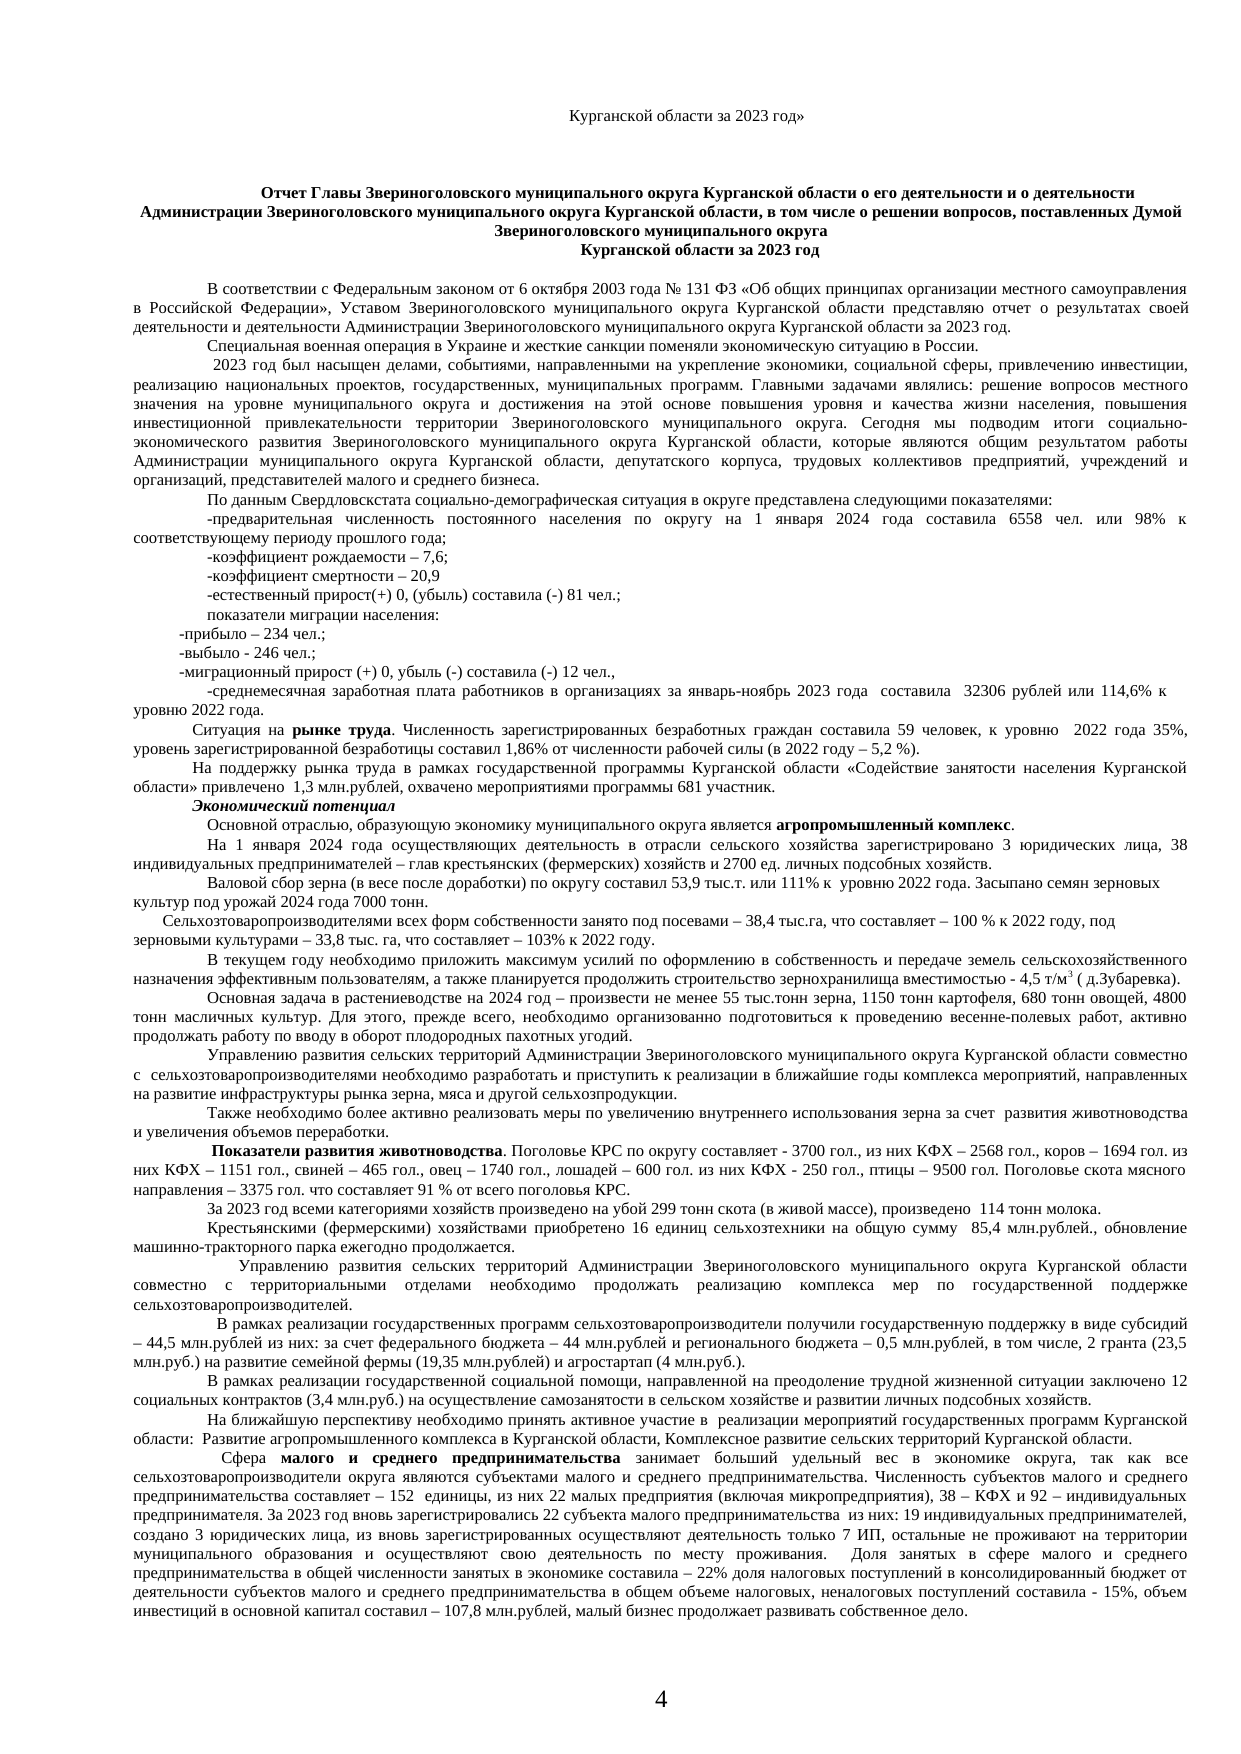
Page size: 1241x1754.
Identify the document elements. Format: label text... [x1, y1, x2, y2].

text -выбыло - 246 чел.; [133, 643, 1189, 662]
text В соответствии с Федеральным законом от 6 октября 2003 года № 131 ФЗ «Об общих принципах организации местного самоуправления в Российской Федерации», Уставом Звериноголовского муниципального округа Курганской области представляю отчет о результатах своей деятельности и деятельности Администрации Звериноголовского муниципального округа Курганской области за 2023 год. [133, 278, 1189, 336]
text Специальная военная операция в Украине и жесткие санкции поменяли экономическую ситуацию в России. [133, 336, 1189, 355]
text -предварительная численность постоянного населения по округу на 1 января 2024 года составила 6558 чел. или 98% к соответствующему периоду прошлого года; [133, 508, 1189, 547]
text Показатели развития животноводства. Поголовье КРС по округу составляет - 3700 гол., из них КФХ – 2568 гол., коров – 1694 гол. из них КФХ – 1151 гол., свиней – 465 гол., овец – 1740 гол., лошадей – 600 гол. из них КФХ - 250 гол., птицы – 9500 гол. Поголовье скота мясного направления – 3375 гол. что составляет 91 % от всего поголовья КРС. [133, 1141, 1189, 1198]
text На поддержку рынка труда в рамках государственной программы Курганской области «Содействие занятости населения Курганской области» привлечено 1,3 млн.рублей, охвачено мероприятиями программы 681 участник. [133, 758, 1189, 796]
text Также необходимо более активно реализовать меры по увеличению внутреннего использования зерна за счет развития животноводства и увеличения объемов переработки. [133, 1103, 1189, 1141]
text показатели миграции населения: [133, 604, 1189, 623]
text -коэффициент смертности – 20,9 [133, 566, 1189, 585]
text В текущем году необходимо приложить максимум усилий по оформлению в собственность и передаче земель сельскохозяйственного назначения эффективным пользователям, а также планируется продолжить строительство зернохранилища вместимостью - 4,5 т/м3 ( д.Зубаревка). [133, 949, 1189, 988]
text Крестьянскими (фермерскими) хозяйствами приобретено 16 единиц сельхозтехники на общую сумму 85,4 млн.рублей., обновление машинно-тракторного парка ежегодно продолжается. [133, 1218, 1189, 1256]
text Сфера малого и среднего предпринимательства занимает больший удельный вес в экономике округа, так как все сельхозтоваропроизводители округа являются субъектами малого и среднего предпринимательства. Численность субъектов малого и среднего предпринимательства составляет – 152 единицы, из них 22 малых предприятия (включая микропредприятия), 38 – КФХ и 92 – индивидуальных предпринимателя. За 2023 год вновь зарегистрировались 22 субъекта малого предпринимательства из них: 19 индивидуальных предпринимателей, создано 3 юридических лица, из вновь зарегистрированных осуществляют деятельность только 7 ИП, остальные не проживают на территории муниципального образования и осуществляют свою деятельность по месту проживания. Доля занятых в сфере малого и среднего предпринимательства в общей численности занятых в экономике составила – 22% доля налоговых поступлений в консолидированный бюджет от деятельности субъектов малого и среднего предпринимательства в общем объеме налоговых, неналоговых поступлений составила - 15%, объем инвестиций в основной капитал составил – 107,8 млн.рублей, малый бизнес продолжает развивать собственное дело. [133, 1448, 1189, 1620]
text Курганской области за 2023 год [133, 240, 1189, 259]
text Экономический потенциал [133, 796, 1189, 815]
text За 2023 год всеми категориями хозяйств произведено на убой 299 тонн скота (в живой массе), произведено 114 тонн молока. [133, 1198, 1189, 1218]
text Валовой сбор зерна (в весе после доработки) по округу составил 53,9 тыс.т. или 111% к уровню 2022 года. Засыпано семян зерновых культур под урожай 2024 года 7000 тонн. Сельхозтоваропроизводителями всех форм собственности занято под посевами – 38,4 тыс.га, что составляет – 100 % к 2022 году, под зерновыми культурами – 33,8 тыс. га, что составляет – 103% к 2022 году. [133, 873, 1189, 949]
text По данным Свердловскстата социально-демографическая ситуация в округе представлена следующими показателями: [133, 489, 1189, 508]
text Управлению развития сельских территорий Администрации Звериноголовского муниципального округа Курганской области совместно с сельхозтоваропроизводителями необходимо разработать и приступить к реализации в ближайшие годы комплекса мероприятий, направленных на развитие инфраструктуры рынка зерна, мяса и другой сельхозпродукции. [133, 1045, 1189, 1103]
text В рамках реализации государственных программ сельхозтоваропроизводители получили государственную поддержку в виде субсидий – 44,5 млн.рублей из них: за счет федерального бюджета – 44 млн.рублей и регионального бюджета – 0,5 млн.рублей, в том числе, 2 гранта (23,5 млн.руб.) на развитие семейной фермы (19,35 млн.рублей) и агростартап (4 млн.руб.). [133, 1313, 1189, 1371]
text Ситуация на рынке труда. Численность зарегистрированных безработных граждан составила 59 человек, к уровню 2022 года 35%, уровень зарегистрированной безработицы составил 1,86% от численности рабочей силы (в 2022 году – 5,2 %). [133, 719, 1189, 758]
text На 1 января 2024 года осуществляющих деятельность в отрасли сельского хозяйства зарегистрировано 3 юридических лица, 38 индивидуальных предпринимателей – глав крестьянских (фермерских) хозяйств и 2700 ед. личных подсобных хозяйств. [133, 834, 1189, 873]
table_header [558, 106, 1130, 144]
text Управлению развития сельских территорий Администрации Звериноголовского муниципального округа Курганской области совместно с территориальными отделами необходимо продолжать реализацию комплекса мер по государственной поддержке сельхозтоваропроизводителей. [133, 1256, 1189, 1313]
text -коэффициент рождаемости – 7,6; [133, 547, 1189, 566]
text -прибыло – 234 чел.; [133, 623, 1189, 643]
text -миграционный прирост (+) 0, убыль (-) составила (-) 12 чел., [133, 662, 1189, 681]
text Отчет Главы Звериноголовского муниципального округа Курганской области о его деятельности и о деятельности Администрации Звериноголовского муниципального округа Курганской области, в том числе о решении вопросов, поставленных Думой Звериноголовского муниципального округа [133, 183, 1189, 240]
text Основной отраслью, образующую экономику муниципального округа является агропромышленный комплекс. [133, 815, 1189, 834]
text В рамках реализации государственной социальной помощи, направленной на преодоление трудной жизненной ситуации заключено 12 социальных контрактов (3,4 млн.руб.) на осуществление самозанятости в сельском хозяйстве и развитии личных подсобных хозяйств. [133, 1371, 1189, 1409]
text -среднемесячная заработная плата работников в организациях за январь-ноябрь 2023 года составила 32306 рублей или 114,6% к уровню 2022 года. [133, 681, 1168, 719]
text 2023 год был насыщен делами, событиями, направленными на укрепление экономики, социальной сферы, привлечению инвестиции, реализацию национальных проектов, государственных, муниципальных программ. Главными задачами являлись: решение вопросов местного значения на уровне муниципального округа и достижения на этой основе повышения уровня и качества жизни населения, повышения инвестиционной привлекательности территории Звериноголовского муниципального округа. Сегодня мы подводим итоги социально-экономического развития Звериноголовского муниципального округа Курганской области, которые являются общим результатом работы Администрации муниципального округа Курганской области, депутатского корпуса, трудовых коллективов предприятий, учреждений и организаций, представителей малого и среднего бизнеса. [133, 355, 1189, 489]
text Основная задача в растениеводстве на 2024 год – произвести не менее 55 тыс.тонн зерна, 1150 тонн картофеля, 680 тонн овощей, 4800 тонн масличных культур. Для этого, прежде всего, необходимо организованно подготовиться к проведению весенне-полевых работ, активно продолжать работу по вводу в оборот плодородных пахотных угодий. [133, 988, 1189, 1045]
text -естественный прирост(+) 0, (убыль) составила (-) 81 чел.; [133, 585, 1189, 604]
text На ближайшую перспективу необходимо принять активное участие в реализации мероприятий государственных программ Курганской области: Развитие агропромышленного комплекса в Курганской области, Комплексное развитие сельских территорий Курганской области. [133, 1409, 1189, 1448]
